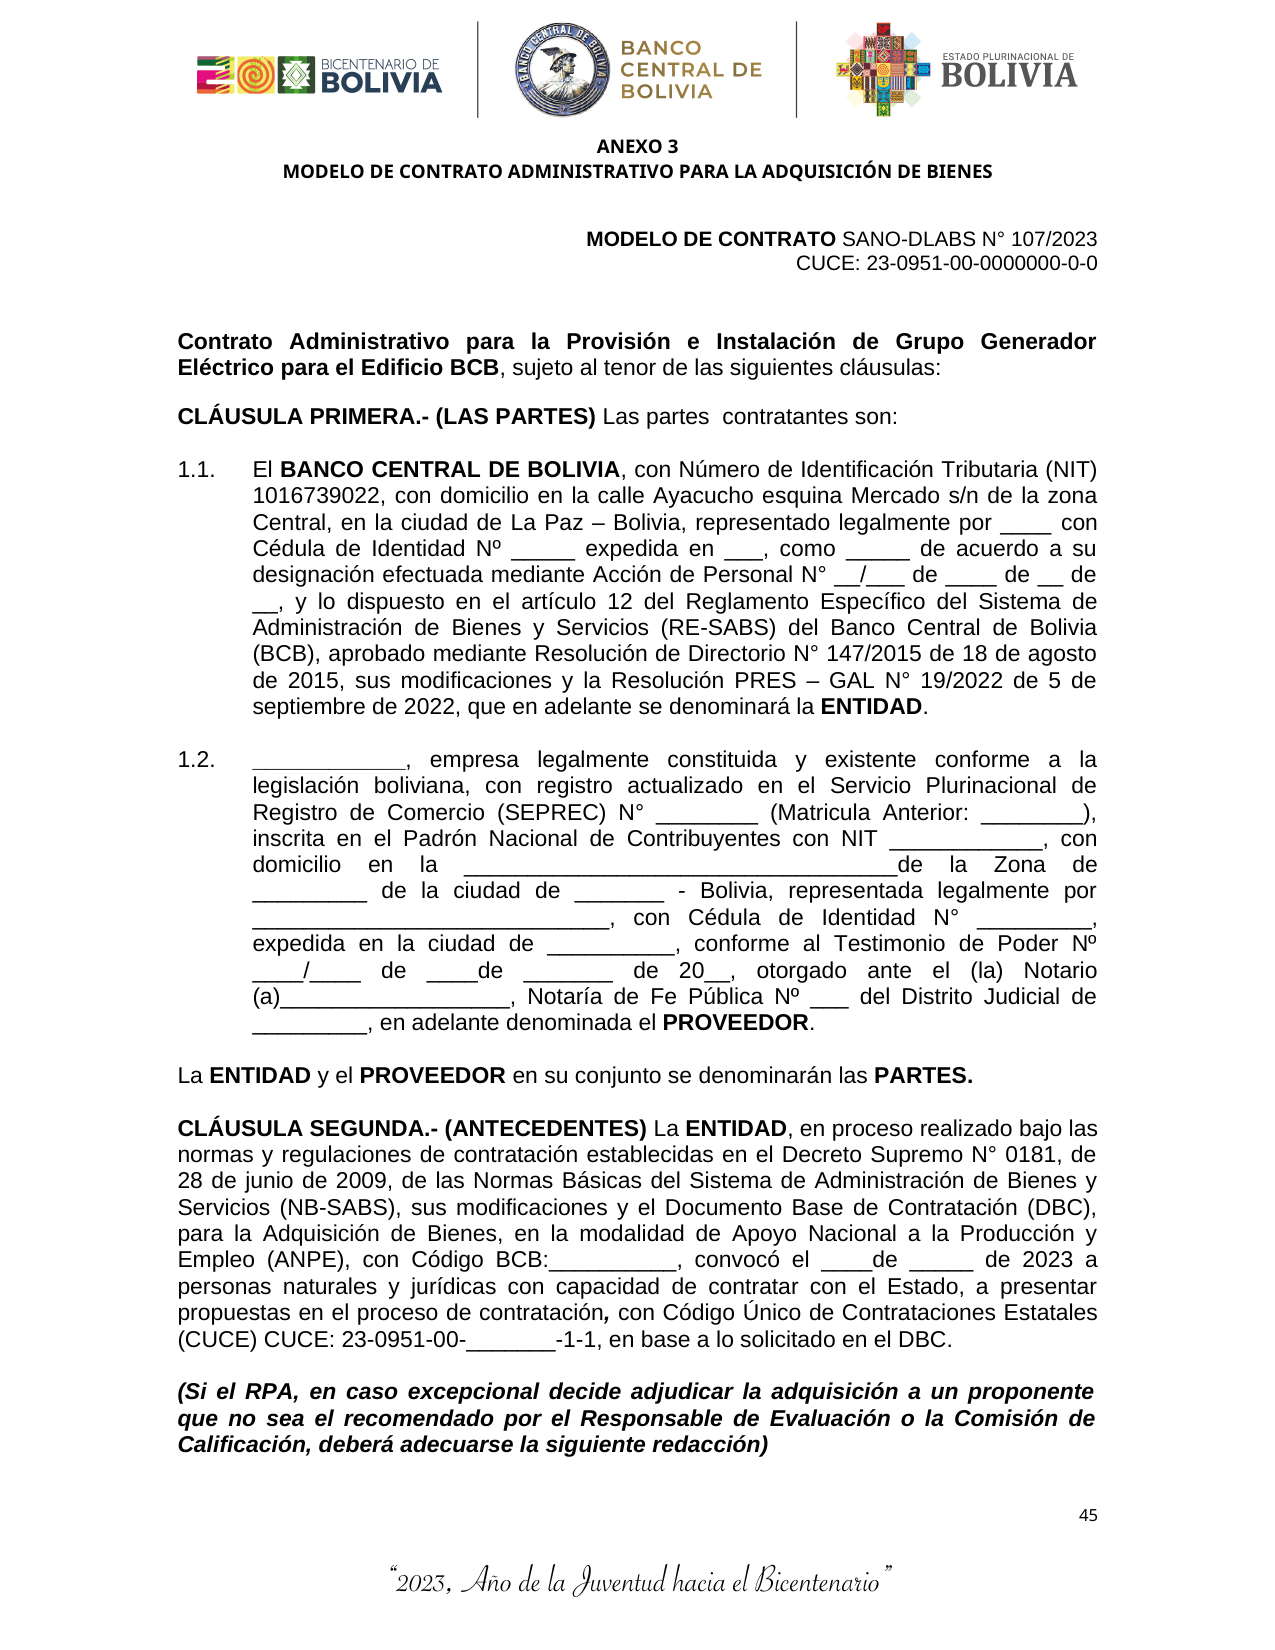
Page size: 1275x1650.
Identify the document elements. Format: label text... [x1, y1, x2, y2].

list ____________, empresa legalmente constituida y existente conforme a la legislación boliviana, con registro actualizado en el Servicio Plurinacional de Registro de Comercio (SEPREC) N° ________ (Matricula Anterior: ________), inscrita en el Padrón Nacional de Contribuyentes con NIT ____________, con domicilio en la __________________________________de la Zona de _________ de la ciudad de _______ - Bolivia, representada legalmente por ____________________________, con Cédula de Identidad N° _________, expedida en la ciudad de __________, conforme al Testimonio de Poder Nº ____/____ de ____de _______ de 20__, otorgado ante el (la) Notario (a)__________________, Notaría de Fe Pública Nº ___ del Distrito Judicial de _________, en adelante denominada el PROVEEDOR. [177, 746, 1098, 1036]
picture [0, 5, 1275, 121]
text (Si el RPA, en caso excepcional decide adjudicar la adquisición a un proponente que no sea el recomendado por el Responsable de Evaluación o la Comisión de Calificación, deberá adecuarse la siguiente redacción) [177, 1378, 1098, 1457]
text CLÁUSULA SEGUNDA.- (ANTECEDENTES) La ENTIDAD, en proceso realizado bajo las normas y regulaciones de contratación establecidas en el Decreto Supremo N° 0181, de 28 de junio de 2009, de las Normas Básicas del Sistema de Administración de Bienes y Servicios (NB-SABS), sus modificaciones y el Documento Base de Contratación (DBC), para la Adquisición de Bienes, en la modalidad de Apoyo Nacional a la Producción y Empleo (ANPE), con Código BCB:__________, convocó el ____de _____ de 2023 a personas naturales y jurídicas con capacidad de contratar con el Estado, a presentar propuestas en el proceso de contratación, con Código Único de Contrataciones Estatales (CUCE) CUCE: 23-0951-00-_______-1-1, en base a lo solicitado en el DBC. [177, 1115, 1098, 1352]
text La ENTIDAD y el PROVEEDOR en su conjunto se denominarán las PARTES. [177, 1062, 1098, 1088]
text CUCE: 23-0951-00-0000000-0-0 [177, 251, 1098, 275]
list El BANCO CENTRAL DE BOLIVIA, con Número de Identificación Tributaria (NIT) 1016739022, con domicilio en la calle Ayacucho esquina Mercado s/n de la zona Central, en la ciudad de La Paz – Bolivia, representado legalmente por ____ con Cédula de Identidad Nº _____ expedida en ___, como _____ de acuerdo a su designación efectuada mediante Acción de Personal N° __/___ de ____ de __ de __, y lo dispuesto en el artículo 12 del Reglamento Específico del Sistema de Administración de Bienes y Servicios (RE-SABS) del Banco Central de Bolivia (BCB), aprobado mediante Resolución de Directorio N° 147/2015 de 18 de agosto de 2015, sus modificaciones y la Resolución PRES – GAL N° 19/2022 de 5 de septiembre de 2022, que en adelante se denominará la ENTIDAD. [177, 456, 1098, 719]
text Contrato Administrativo para la Provisión e Instalación de Grupo Generador Eléctrico para el Edificio BCB, sujeto al tenor de las siguientes cláusulas: [177, 328, 1098, 380]
text MODELO DE CONTRATO ADMINISTRATIVO PARA LA ADQUISICIÓN DE BIENES [177, 158, 1098, 184]
picture [3, 1552, 1275, 1615]
text MODELO DE CONTRATO SANO-DLABS N° 107/2023 [177, 227, 1098, 251]
text CLÁUSULA PRIMERA.- (LAS PARTES) Las partes contratantes son: [177, 403, 1098, 429]
text ANEXO 3 [177, 133, 1098, 158]
